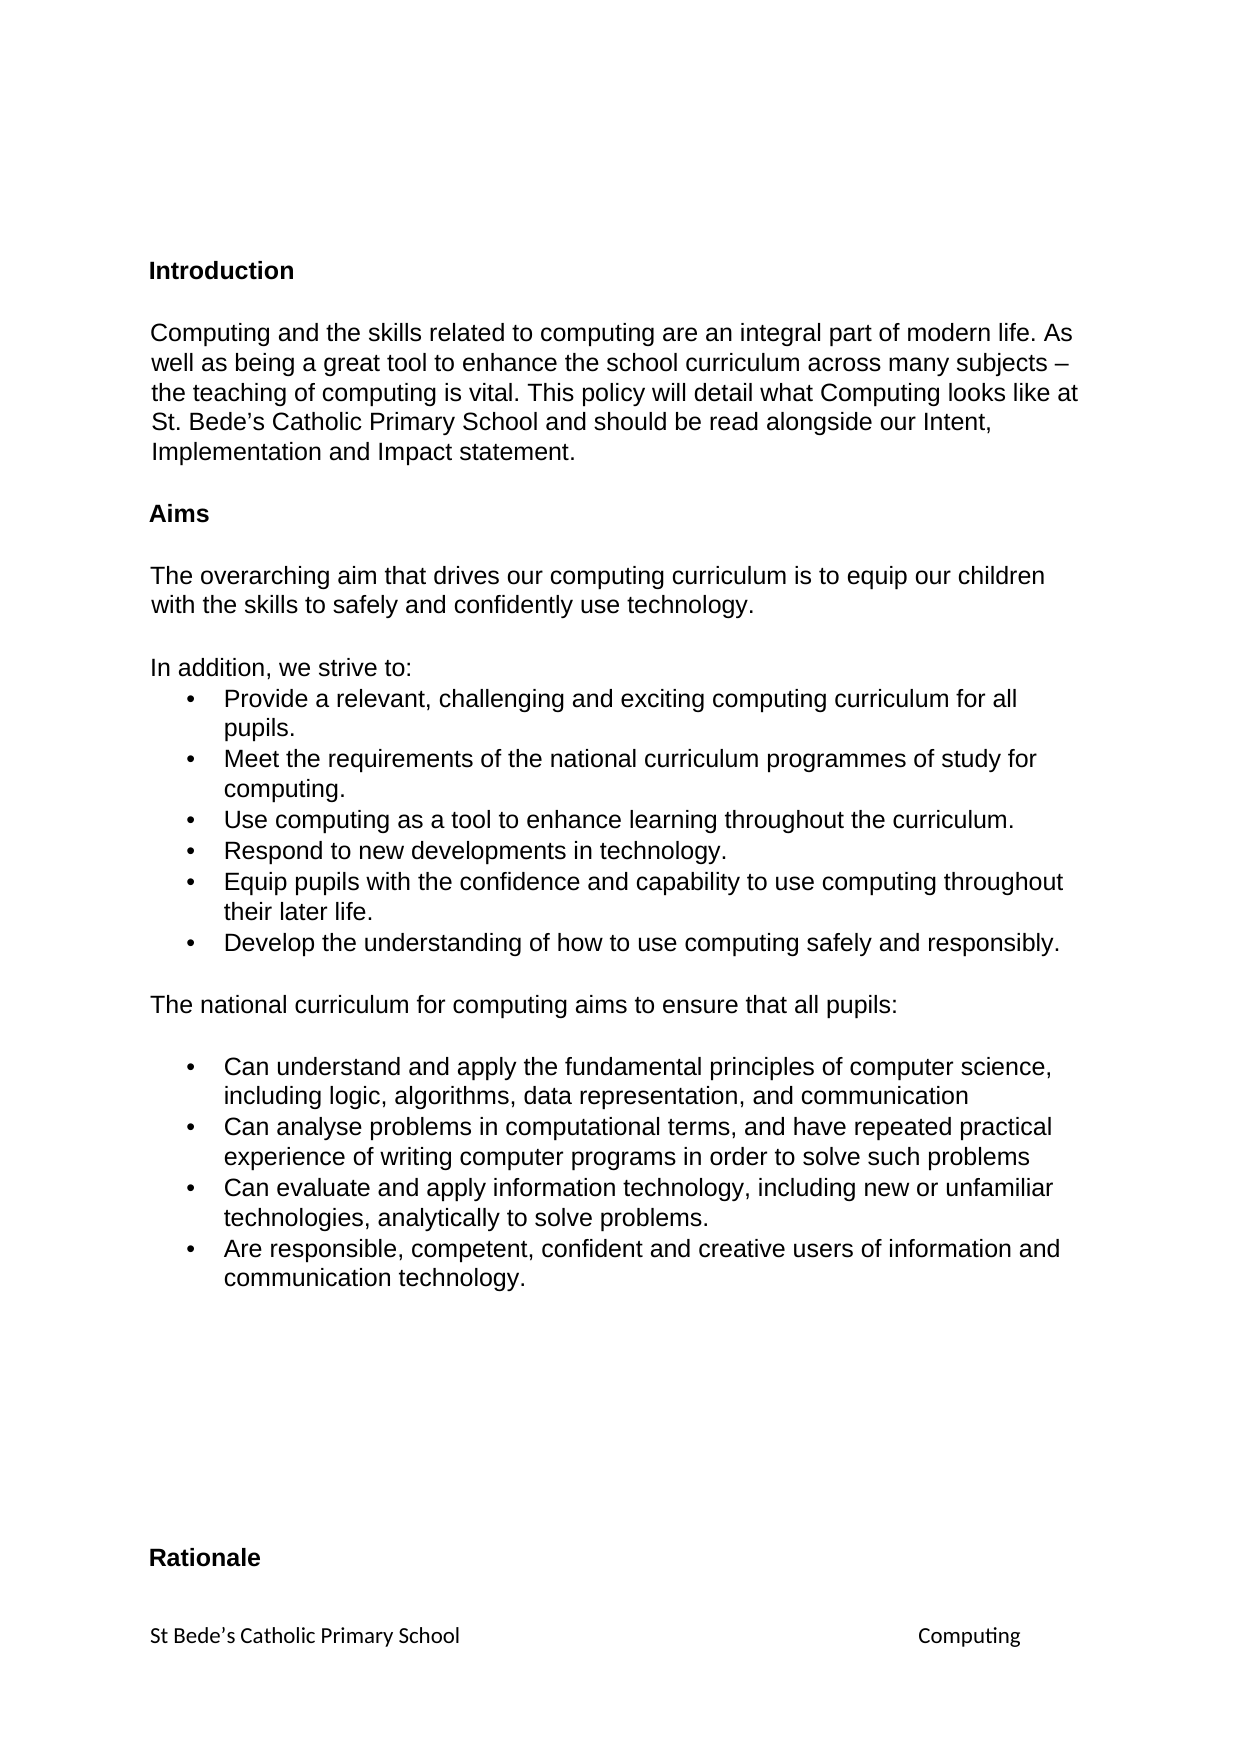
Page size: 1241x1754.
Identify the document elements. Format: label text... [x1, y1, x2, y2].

subtitle Introduction [148, 256, 1089, 285]
text Computing and the skills related to computing are an integral part of modern life. As well as being a great tool to enhance the school curriculum across many subjects – the teaching of computing is vital. This policy will detail what Computing looks like at St. Bede’s Catholic Primary School and should be read alongside our Intent, Implementation and Impact statement. [150, 318, 1089, 465]
list Can understand and apply the fundamental principles of computer science, including logic, algorithms, data representation, and communication [186, 1052, 1089, 1110]
list Provide a relevant, challenging and exciting computing curriculum for all pupils. [186, 683, 1089, 742]
list Develop the understanding of how to use computing safely and responsibly. [186, 927, 1089, 956]
list Can analyse problems in computational terms, and have repeated practical experience of writing computer programs in order to solve such problems [186, 1112, 1089, 1171]
list Meet the requirements of the national curriculum programmes of study for computing. [186, 744, 1089, 802]
subtitle Aims [148, 499, 1089, 527]
list Equip pupils with the confidence and capability to use computing throughout their later life. [186, 867, 1089, 925]
list Are responsible, competent, confident and creative users of information and communication technology. [186, 1233, 1089, 1292]
text The overarching aim that drives our computing curriculum is to equip our children with the skills to safely and confidently use technology. [150, 561, 1089, 619]
list Respond to new developments in technology. [186, 836, 1089, 864]
list Can evaluate and apply information technology, including new or unfamiliar technologies, analytically to solve problems. [186, 1173, 1089, 1231]
text The national curriculum for computing aims to ensure that all pupils: [150, 989, 1089, 1018]
text In addition, we strive to: [150, 652, 1089, 681]
subtitle Rationale [148, 1542, 1089, 1571]
list Use computing as a tool to enhance learning throughout the curriculum. [186, 805, 1089, 833]
